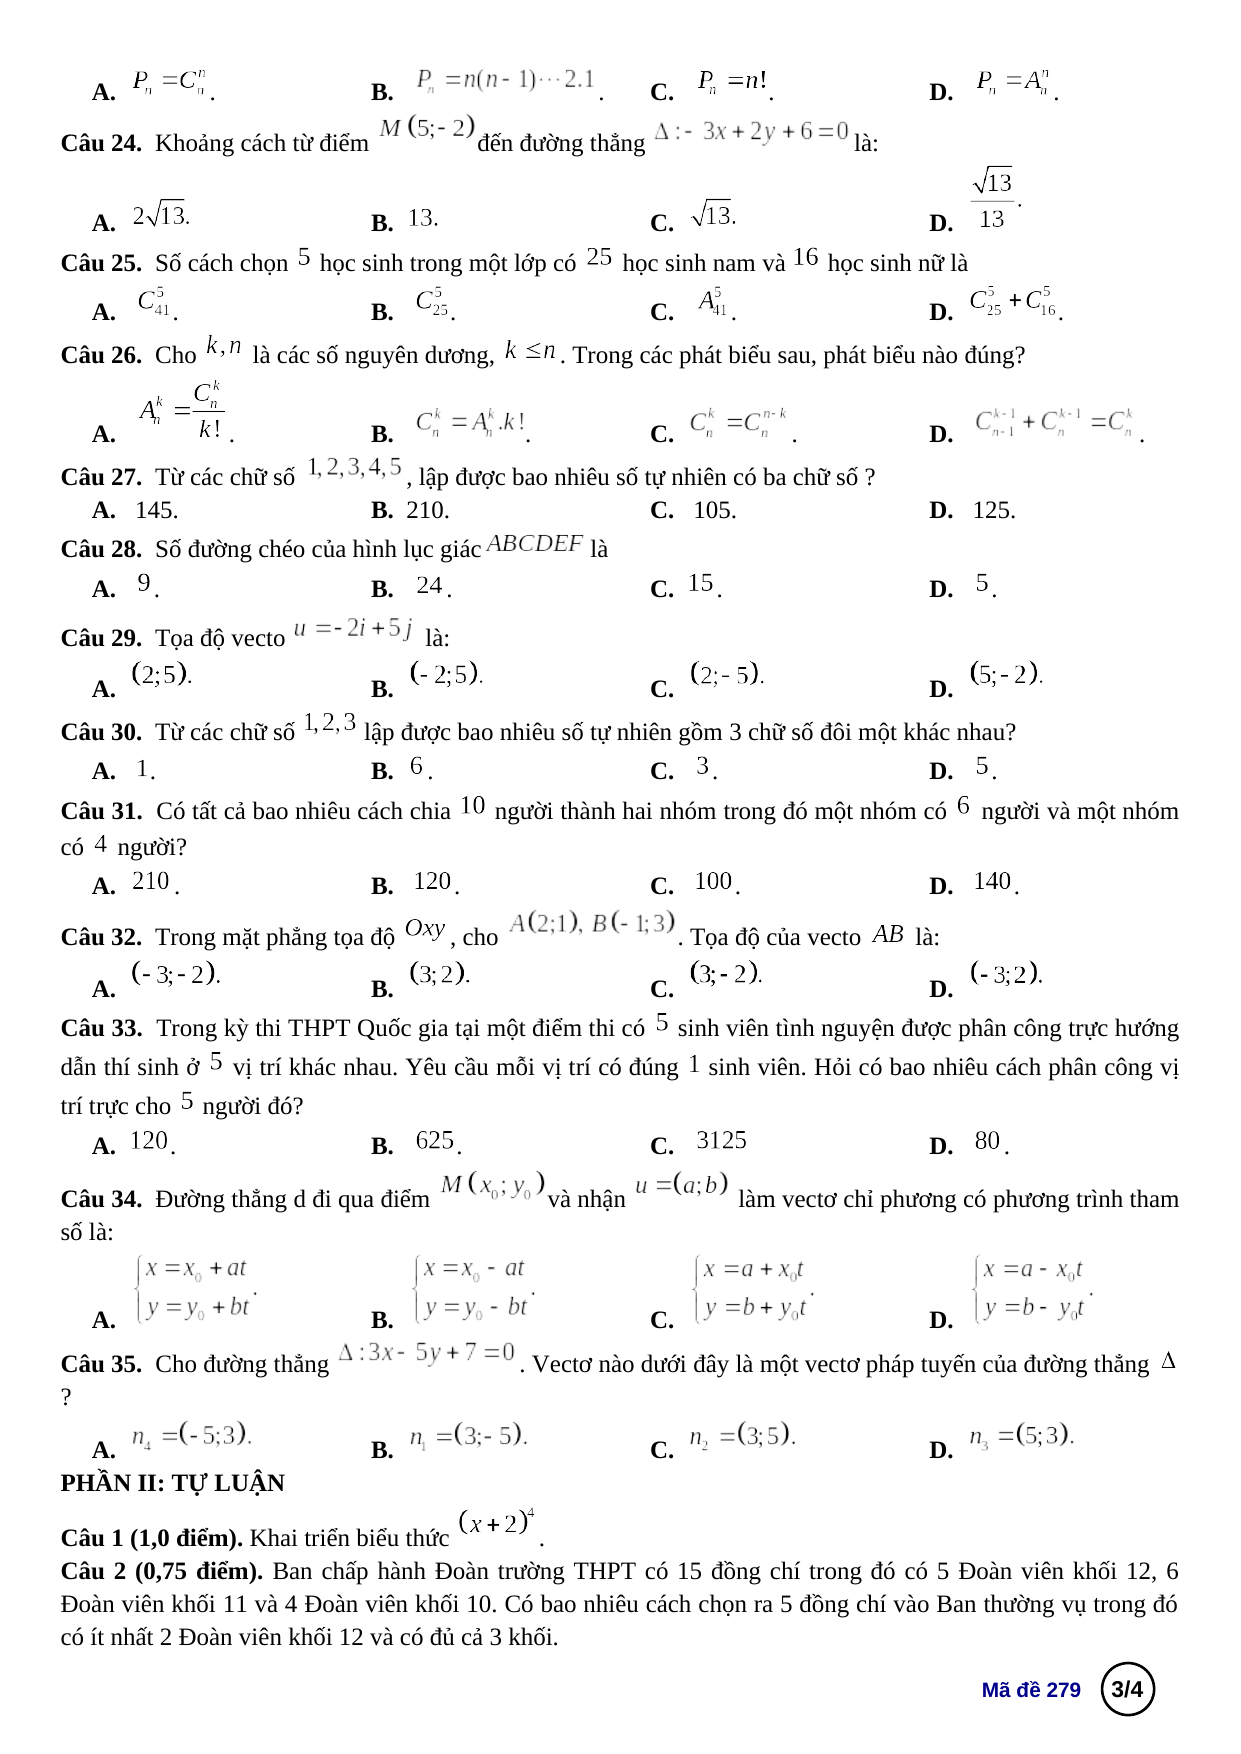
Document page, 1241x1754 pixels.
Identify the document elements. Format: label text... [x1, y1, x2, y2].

text A. B. C. D. [60, 161, 1180, 237]
text Câu 1 (1,0 điểm). Khai triển biểu thức . [60, 1501, 1180, 1552]
text A. . B. . C. . D. . [60, 60, 1180, 105]
text A. . B. . C. . D. . [60, 281, 1180, 326]
text PHẦN II: TỰ LUẬN [60, 1468, 1180, 1497]
text A. B. C. D. [60, 656, 1180, 703]
text A. B. C. D. [60, 956, 1180, 1002]
text Câu 27. Từ các chữ số , lập được bao nhiêu số tự nhiên có ba chữ số ? [60, 452, 1180, 491]
text A. . B. . C. . D. . [60, 373, 1180, 448]
text Câu 29. Tọa độ vecto là: [60, 607, 1180, 652]
text A. . B. . C. . D. . [60, 567, 1180, 602]
text Câu 28. Số đường chéo của hình lục giáclà [60, 528, 1180, 563]
text Câu 32. Trong mặt phẳng tọa độ , cho . Tọa độ của vecto là: [60, 904, 1180, 951]
text Câu 35. Cho đường thẳng . Vectơ nào dưới đây là một vectơ pháp tuyến của đường thẳng ? [60, 1338, 1180, 1411]
text Câu 30. Từ các chữ số lập được bao nhiêu số tự nhiên gồm 3 chữ số đôi một khác nhau? [60, 707, 1180, 746]
text Câu 33. Trong kỳ thi THPT Quốc gia tại một điểm thi có sinh viên tình nguyện được phân công trực hướng dẫn thí sinh ở vị trí khác nhau. Yêu cầu mỗi vị trí có đúng sinh viên. Hỏi có bao nhiêu cách phân công vị trí trực cho người đó? [60, 1007, 1180, 1120]
text Câu 26. Cho là các số nguyên dương, . Trong các phát biểu sau, phát biểu nào đúng? [60, 330, 1180, 369]
text Câu 34. Đường thẳng d đi qua điểm và nhận làm vectơ chỉ phương có phương trình tham số là: [60, 1164, 1180, 1246]
text Câu 25. Số cách chọn học sinh trong một lớp có học sinh nam và học sinh nữ là [60, 241, 1180, 276]
text A. B. C. D. [60, 1250, 1180, 1334]
text A. . B. . C. . D. . [60, 750, 1180, 785]
text A. 145. B. 210. C. 105. D. 125. [60, 495, 1180, 524]
text A. B. C. D. [60, 1415, 1180, 1464]
text A. . B. . C. . D. . [60, 865, 1180, 900]
text Câu 24. Khoảng cách từ điểm đến đường thẳng là: [60, 109, 1180, 156]
text Câu 31. Có tất cả bao nhiêu cách chia người thành hai nhóm trong đó một nhóm có người và một nhóm có người? [60, 789, 1180, 861]
text Câu 2 (0,75 điểm). Ban chấp hành Đoàn trường THPT có 15 đồng chí trong đó có 5 Đoàn viên khối 12, 6 Đoàn viên khối 11 và 4 Đoàn viên khối 10. Có bao nhiêu cách chọn ra 5 đồng chí vào Ban thường vụ trong đó có ít nhất 2 Đoàn viên khối 12 và có đủ cả 3 khối. [60, 1556, 1180, 1651]
text A. . B. . C. D. . [60, 1124, 1180, 1159]
